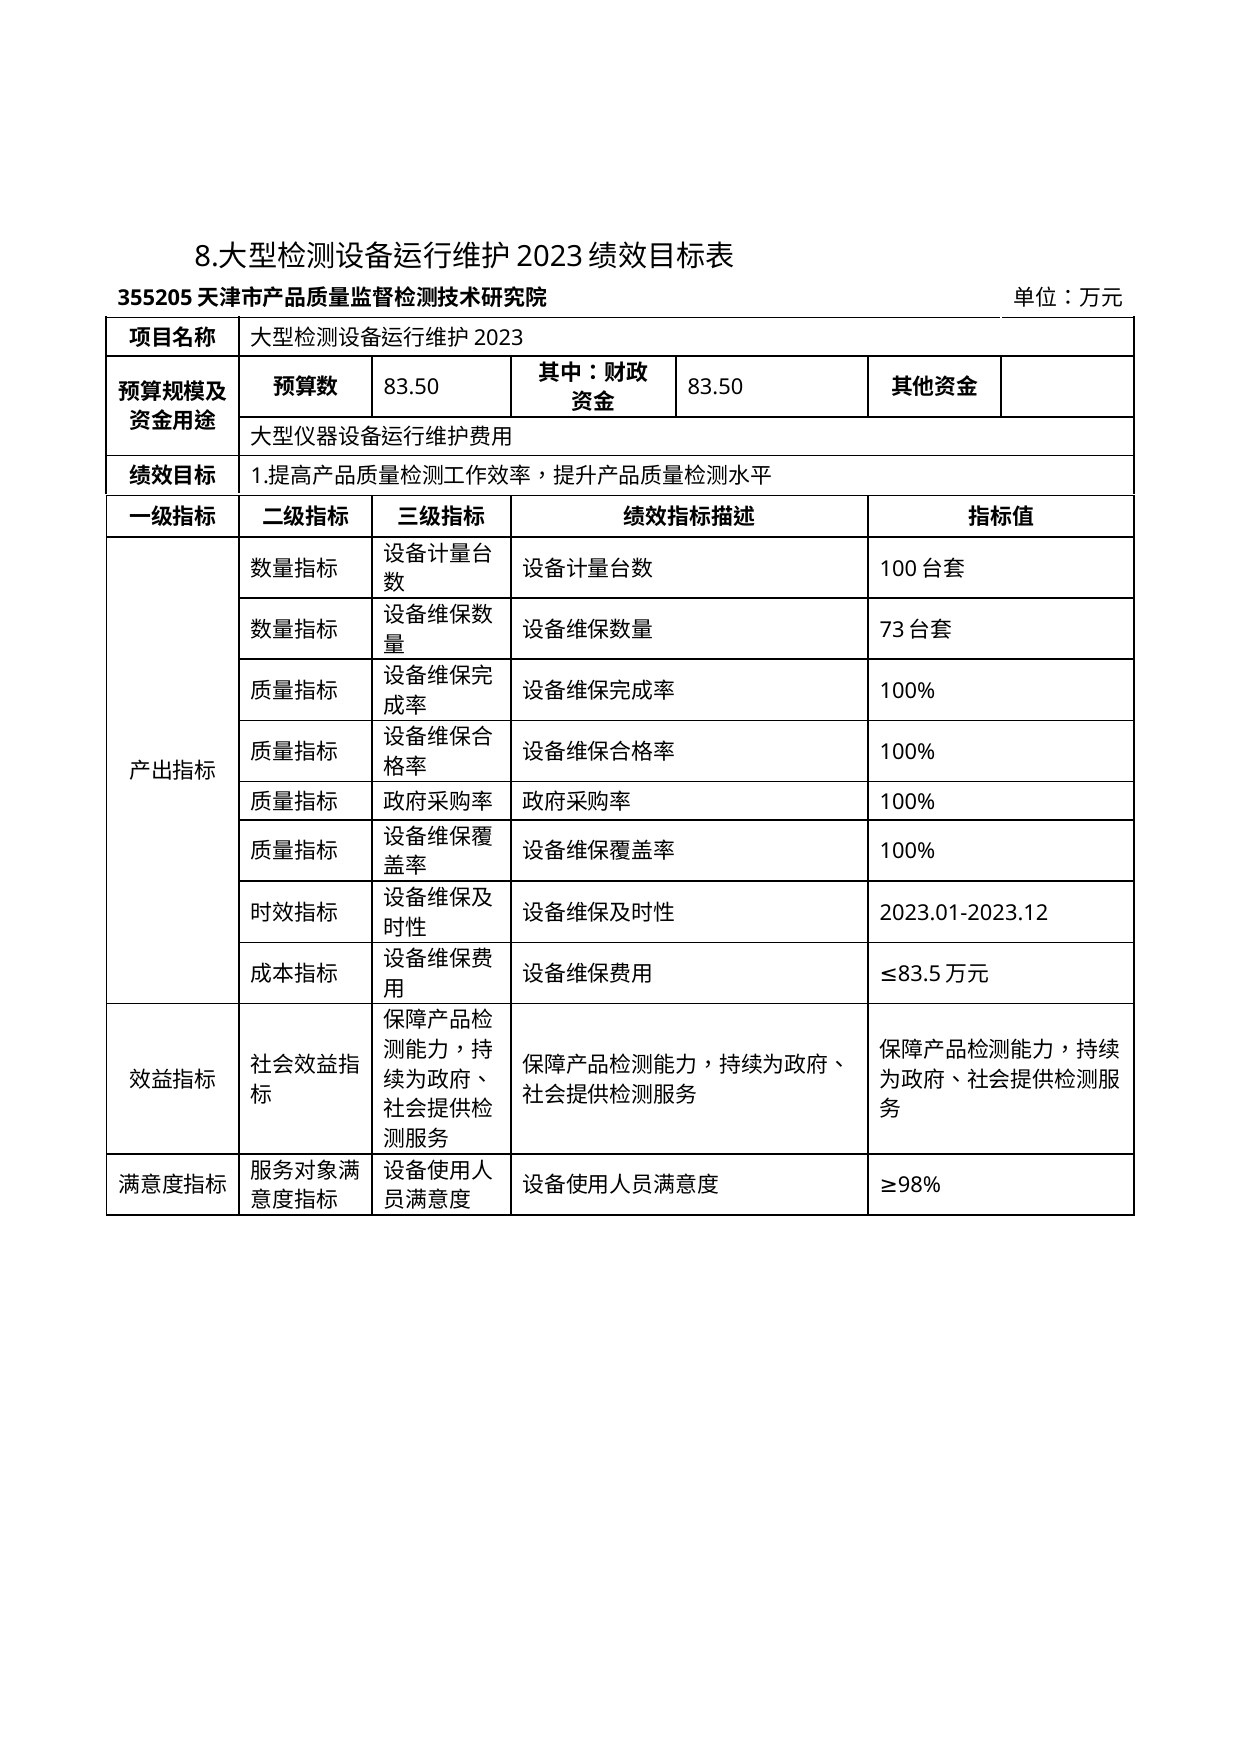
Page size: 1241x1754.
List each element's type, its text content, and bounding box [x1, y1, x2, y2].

table_cell 100% [869, 721, 1133, 781]
table_header 单位：万元 [1002, 277, 1133, 316]
table_cell 时效指标 [240, 882, 371, 941]
table_cell 政府采购率 [512, 782, 867, 819]
table_cell 设备维保合格率 [373, 721, 510, 781]
table_cell 设备维保及时性 [373, 882, 510, 941]
table_header 二级指标 [240, 496, 371, 536]
table_cell 83.50 [373, 357, 510, 416]
table_cell 设备维保数量 [373, 599, 510, 658]
table_cell 社会效益指标 [240, 1004, 371, 1153]
table_cell 2023.01-2023.12 [869, 882, 1133, 941]
table_cell 设备维保费用 [373, 943, 510, 1002]
table_cell 设备维保完成率 [373, 660, 510, 719]
table_cell 设备维保及时性 [512, 882, 867, 941]
table_cell 政府采购率 [373, 782, 510, 819]
table_cell 保障产品检测能力，持续为政府、社会提供检测服务 [373, 1004, 510, 1153]
table_cell 1.提高产品质量检测工作效率，提升产品质量检测水平 [240, 456, 1133, 493]
table_cell 质量指标 [240, 782, 371, 819]
table_header 绩效指标描述 [512, 496, 867, 536]
table_cell 设备计量台数 [512, 538, 867, 597]
table_cell 设备使用人员满意度 [512, 1155, 867, 1214]
table_cell 其中：财政 资金 [512, 357, 675, 416]
table_cell 设备计量台数 [373, 538, 510, 597]
table_cell 预算规模及资金用途 [107, 357, 238, 454]
table_cell 质量指标 [240, 821, 371, 880]
table_header 355205天津市产品质量监督检测技术研究院 [107, 277, 1000, 316]
table_cell 质量指标 [240, 721, 371, 781]
table_cell 设备使用人员满意度 [373, 1155, 510, 1214]
table_cell 其他资金 [869, 357, 1000, 416]
table_cell 设备维保费用 [512, 943, 867, 1002]
table_cell 设备维保覆盖率 [512, 821, 867, 880]
table_cell ≥98% [869, 1155, 1133, 1214]
table_cell 满意度指标 [107, 1155, 238, 1214]
text 8.大型检测设备运行维护2023绩效目标表 [136, 235, 1104, 275]
table_cell 设备维保完成率 [512, 660, 867, 719]
table_cell 数量指标 [240, 599, 371, 658]
table_cell 设备维保合格率 [512, 721, 867, 781]
table_cell 产出指标 [107, 538, 238, 1002]
table_cell 73台套 [869, 599, 1133, 658]
table_header 指标值 [869, 496, 1133, 536]
table_cell 设备维保数量 [512, 599, 867, 658]
table_cell 项目名称 [107, 318, 238, 355]
table_cell 大型仪器设备运行维护费用 [240, 418, 1133, 454]
table_cell ≤83.5万元 [869, 943, 1133, 1002]
table_cell 大型检测设备运行维护2023 [240, 318, 1133, 355]
table_cell 成本指标 [240, 943, 371, 1002]
table_cell 83.50 [677, 357, 867, 416]
table_cell 预算数 [240, 357, 371, 416]
table_cell 服务对象满意度指标 [240, 1155, 371, 1214]
table_cell 设备维保覆盖率 [373, 821, 510, 880]
table_cell 100% [869, 660, 1133, 719]
table_cell 保障产品检测能力，持续为政府、社会提供检测服务 [512, 1004, 867, 1153]
table_header 三级指标 [373, 496, 510, 536]
table_cell 绩效目标 [107, 456, 238, 493]
table_header 一级指标 [107, 496, 238, 536]
table_cell 效益指标 [107, 1004, 238, 1153]
table_cell 质量指标 [240, 660, 371, 719]
table_cell 数量指标 [240, 538, 371, 597]
table_cell 100% [869, 821, 1133, 880]
table_cell 保障产品检测能力，持续为政府、社会提供检测服务 [869, 1004, 1133, 1153]
table_cell 100台套 [869, 538, 1133, 597]
table_cell [1002, 357, 1133, 416]
table_cell 100% [869, 782, 1133, 819]
